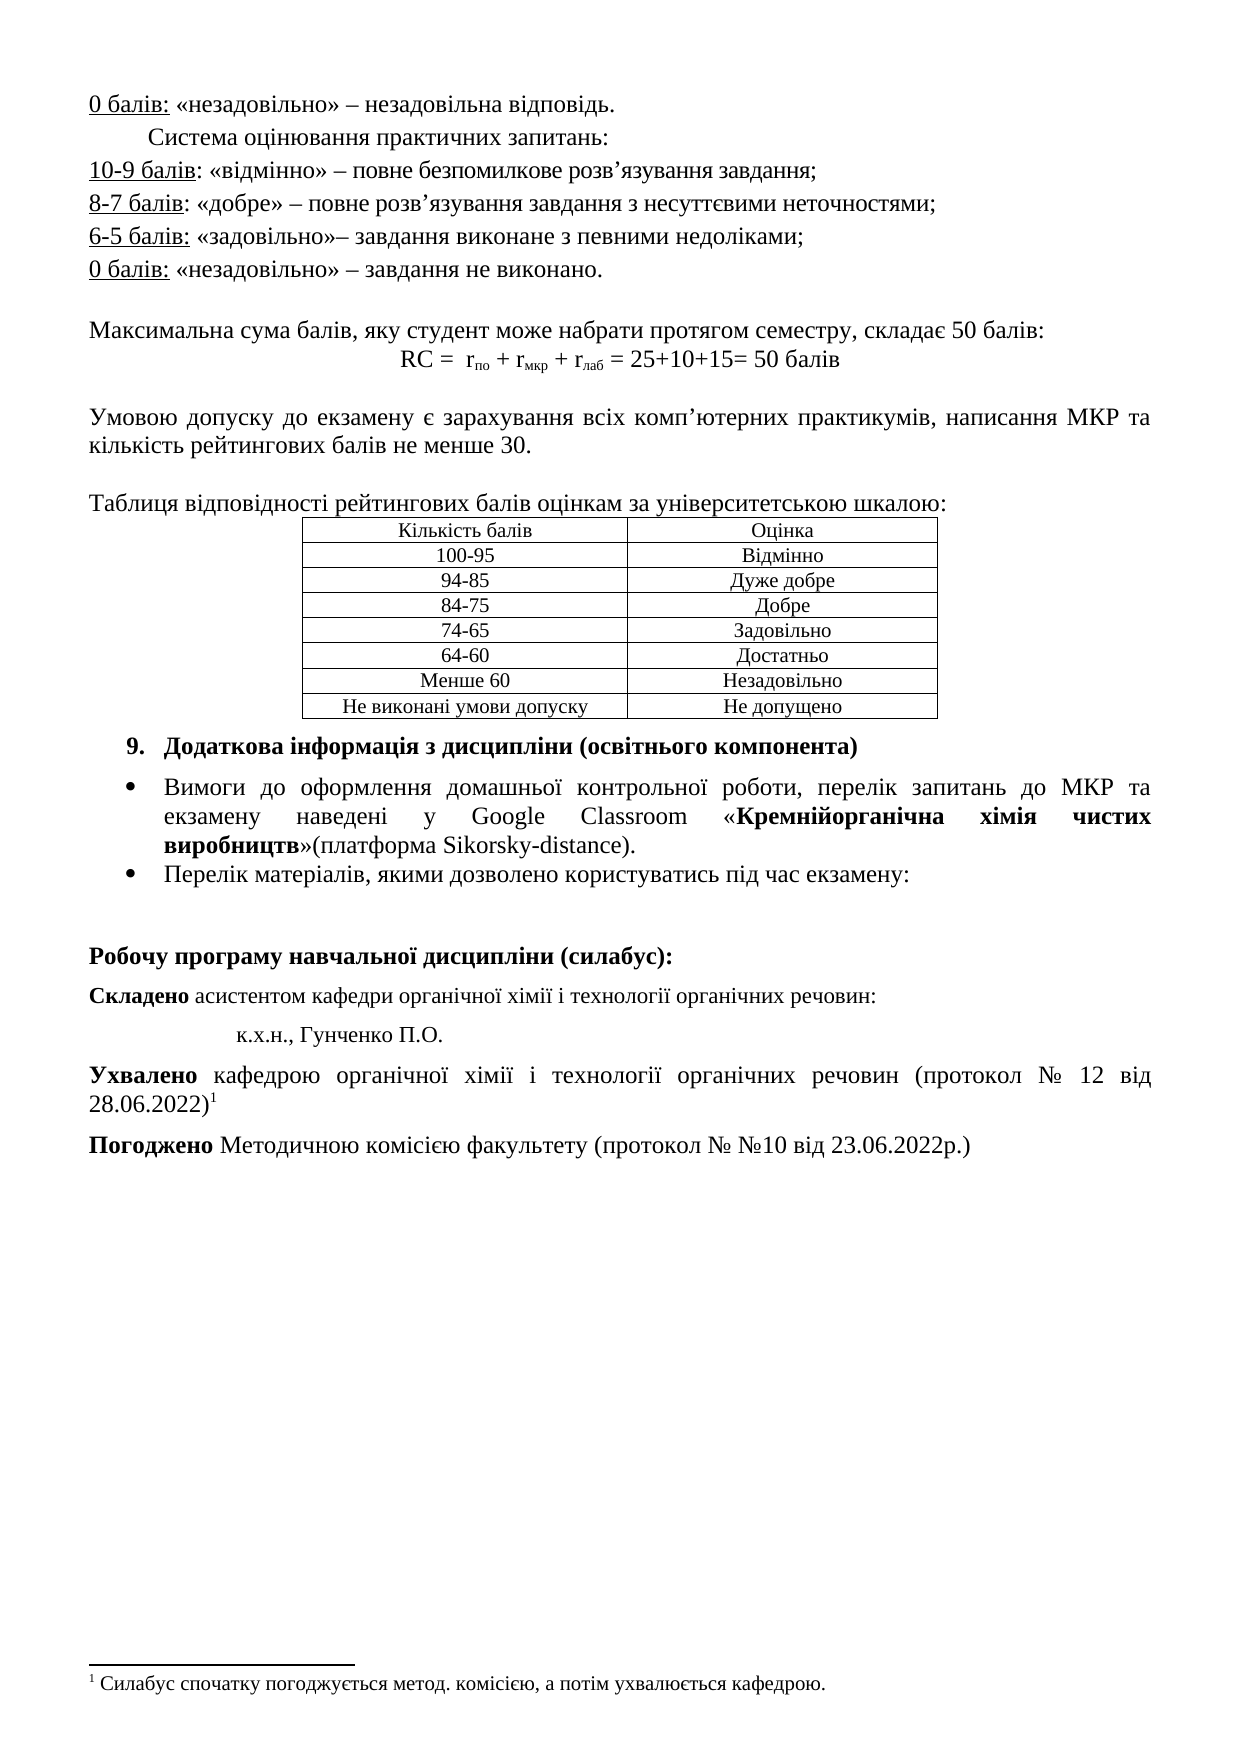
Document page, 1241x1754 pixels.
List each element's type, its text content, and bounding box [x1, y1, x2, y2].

text Система оцінювання практичних запитань: [89, 122, 1152, 150]
table_cell 100-95 [303, 543, 627, 567]
list Перелік матеріалів, якими дозволено користуватись під час екзамену: [126, 859, 1152, 887]
text RС = rпо + rмкр + rлаб = 25+10+15= 50 балів [89, 344, 1152, 373]
table_cell Не допущено [628, 694, 937, 718]
subtitle Додаткова інформація з дисципліни (освітнього компонента) [126, 731, 1152, 760]
text Робочу програму навчальної дисципліни (силабус): [89, 941, 1152, 970]
table_cell Достатньо [628, 643, 937, 667]
table_cell 84-75 [303, 593, 627, 617]
table_cell Незадовільно [628, 669, 937, 692]
table_cell Задовільно [628, 618, 937, 642]
text 10-9 балів: «відмінно» – повне безпомилкове розв’язування завдання; [89, 155, 1152, 183]
table_cell 94-85 [303, 568, 627, 592]
list Вимоги до оформлення домашньої контрольної роботи, перелік запитань до МКР та екзамену наведені у Google Classroom «Кремнійорганічна хімія чистих виробництв»(платформа Sikorsky-distance). [126, 772, 1152, 859]
table_header Оцінка [628, 518, 937, 542]
table_cell Дуже добре [628, 568, 937, 592]
table_header Кількість балів [303, 518, 627, 542]
table_cell 74-65 [303, 618, 627, 642]
table_cell Добре [628, 593, 937, 617]
table_cell Відмінно [628, 543, 937, 567]
text 6-5 балів: «задовільно»– завдання виконане з певними недоліками; [89, 221, 1152, 249]
text 8-7 балів: «добре» – повне розв’язування завдання з несуттєвими неточностями; [89, 188, 1152, 216]
table_cell 64-60 [303, 643, 627, 667]
text к.х.н., Гунченко П.О. [236, 1021, 1152, 1048]
text 0 балів: «незадовільно» – завдання не виконано. [89, 254, 1152, 282]
table_cell Не виконані умови допуску [303, 694, 627, 718]
text Складено асистентом кафедри органічної хімії і технології органічних речовин: [89, 982, 1152, 1009]
table_cell Менше 60 [303, 669, 627, 692]
list Таблиця відповідності рейтингових балів оцінкам за університетською шкалою: [89, 488, 1152, 517]
text Максимальна сума балів, яку студент може набрати протягом семестру, складає 50 балів: [89, 316, 1152, 344]
text 0 балів: «незадовільно» – незадовільна відповідь. [89, 89, 1152, 117]
text Ухвалено кафедрою органічної хімії і технології органічних речовин (протокол № 12 від 28.06.2022) [89, 1060, 1152, 1118]
text Погоджено Методичною комісією факультету (протокол № №10 від 23.06.2022р.) [89, 1130, 1152, 1159]
text Умовою допуску до екзамену є зарахування всіх комп’ютерних практикумів, написання МКР та кількість рейтингових балів не менше 30. [89, 402, 1152, 459]
